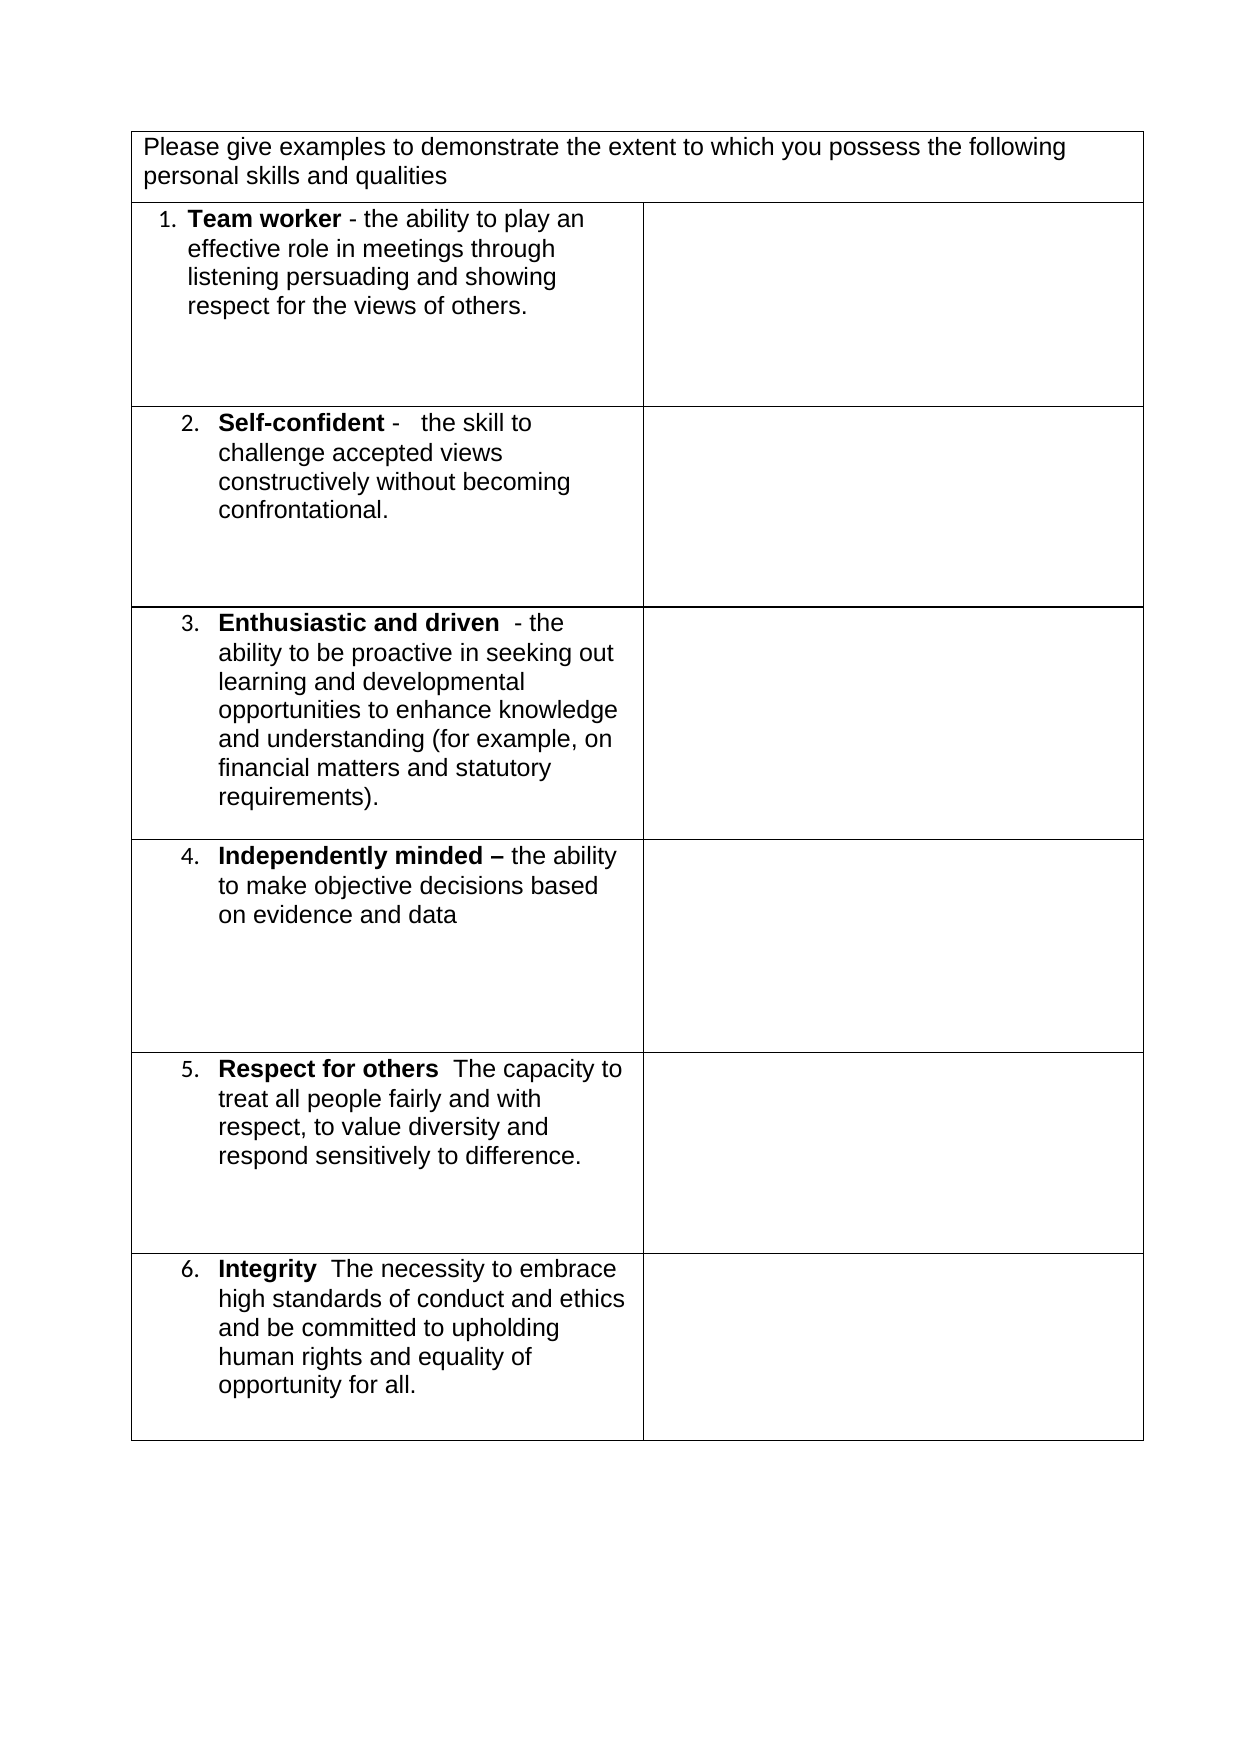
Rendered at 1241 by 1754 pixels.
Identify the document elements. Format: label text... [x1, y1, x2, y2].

table_header Please give examples to demonstrate the extent to which you possess the following personal skills and qualities [132, 132, 1143, 202]
table_cell Enthusiastic and driven - the ability to be proactive in seeking out learning and developmental opportunities to enhance knowledge and understanding (for example, on financial matters and statutory requirements). [132, 608, 643, 839]
table_cell Self-confident - the skill to challenge accepted views constructively without becoming confrontational. [132, 407, 643, 606]
table_cell Integrity The necessity to embrace high standards of conduct and ethics and be committed to upholding human rights and equality of opportunity for all. [132, 1254, 643, 1440]
table_cell [644, 407, 1143, 606]
table_cell Respect for others The capacity to treat all people fairly and with respect, to value diversity and respond sensitively to difference. [132, 1053, 643, 1252]
table_cell Independently minded – the ability to make objective decisions based on evidence and data [132, 840, 643, 1052]
table_cell [644, 203, 1143, 406]
table_cell [644, 1254, 1143, 1440]
table_cell [644, 1053, 1143, 1252]
table_cell Team worker - the ability to play an effective role in meetings through listening persuading and showing respect for the views of others. [132, 203, 643, 406]
table_cell [644, 840, 1143, 1052]
table_cell [644, 608, 1143, 839]
